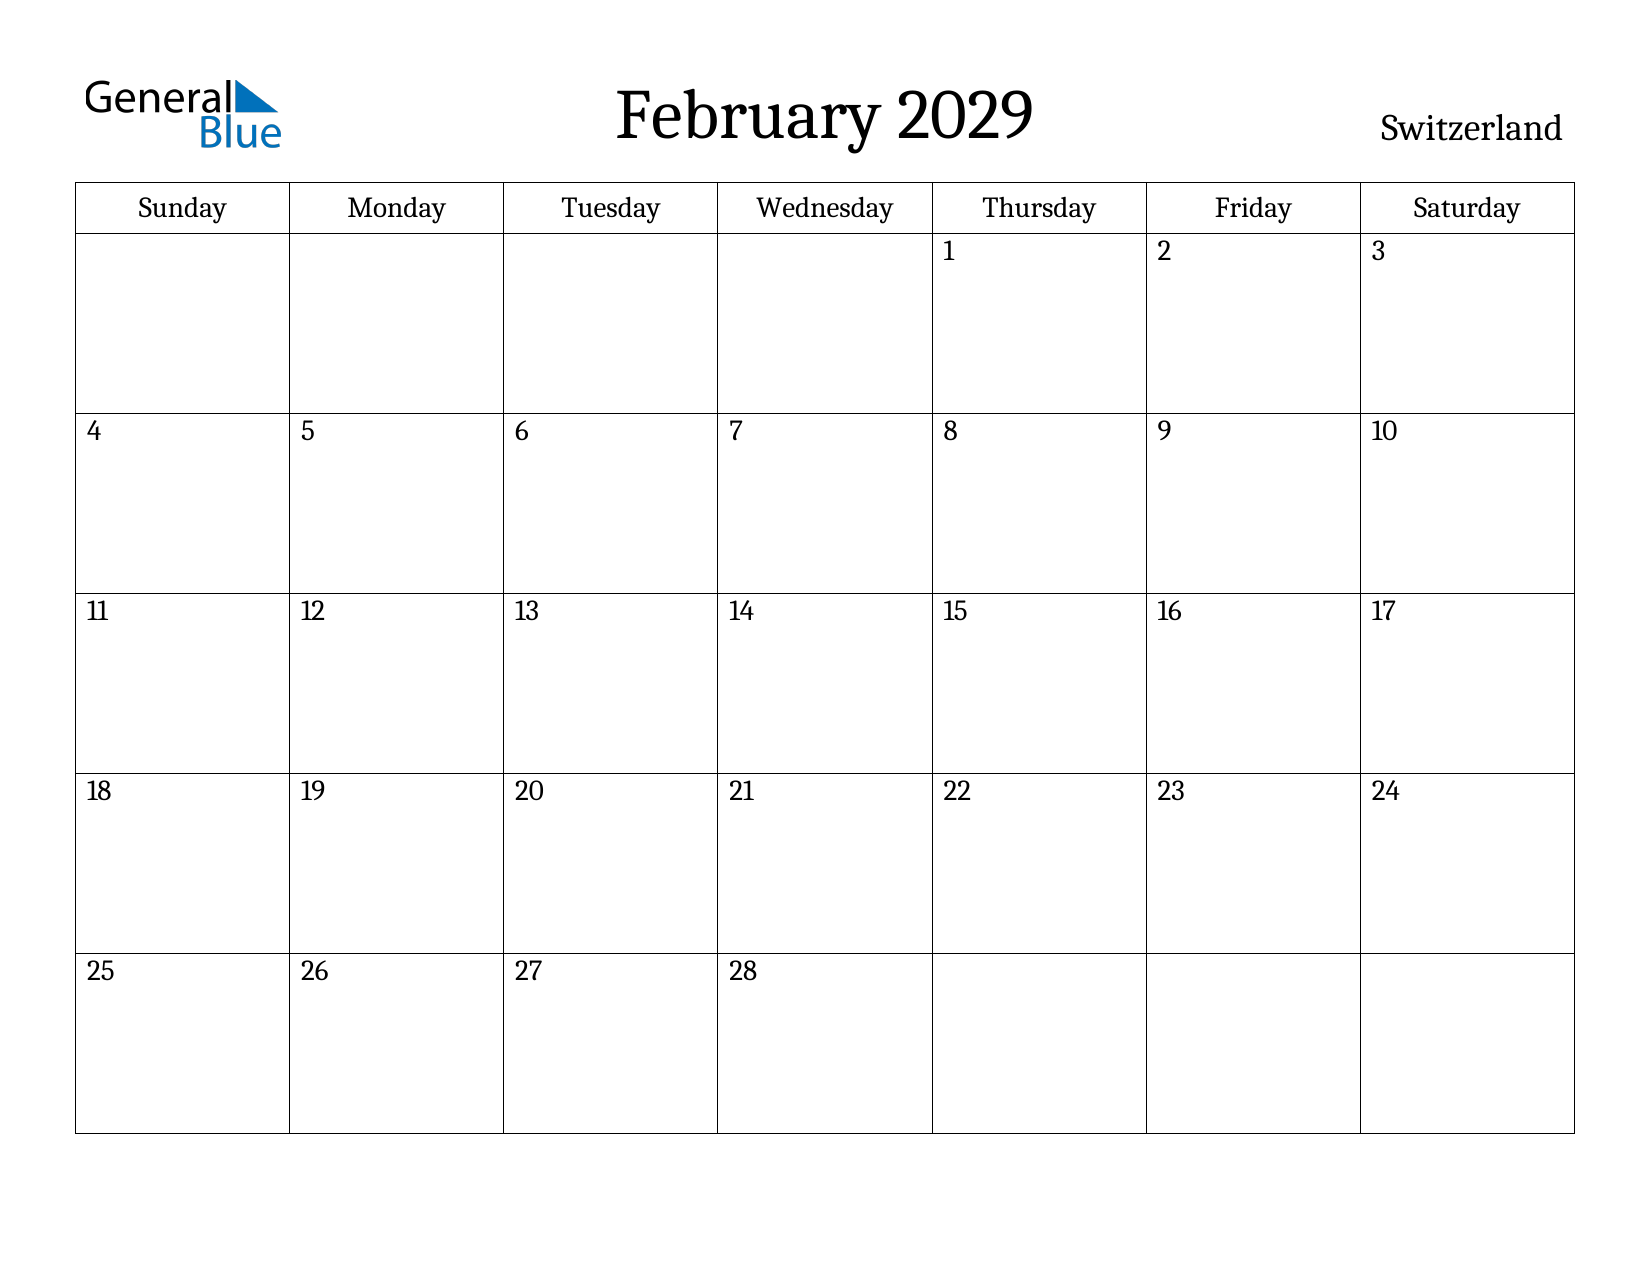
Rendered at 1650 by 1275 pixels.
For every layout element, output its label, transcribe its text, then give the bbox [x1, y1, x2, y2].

table_cell 5 [290, 414, 503, 447]
table_cell [933, 808, 1146, 953]
table_cell 11 [76, 594, 289, 627]
table_cell [718, 448, 932, 593]
table_cell [290, 627, 503, 773]
table_cell 26 [290, 954, 503, 987]
table_cell 13 [504, 594, 717, 627]
table_cell [718, 234, 932, 267]
table_cell [504, 808, 717, 953]
table_cell 24 [1361, 774, 1574, 807]
table_cell [933, 448, 1146, 593]
table_cell [1361, 954, 1574, 987]
table_cell [290, 448, 503, 593]
table_cell [1147, 267, 1360, 413]
table_cell [718, 267, 932, 413]
table_header [76, 75, 503, 182]
table_cell 14 [718, 594, 932, 627]
table_header February 2029 [504, 75, 1146, 182]
table_cell [290, 808, 503, 953]
table_cell [933, 627, 1146, 773]
table_cell [1147, 808, 1360, 953]
table_cell [1361, 988, 1574, 1133]
table_cell Wednesday [718, 183, 932, 233]
table_cell 16 [1147, 594, 1360, 627]
table_cell 22 [933, 774, 1146, 807]
table_cell [718, 988, 932, 1133]
table_cell [1361, 627, 1574, 773]
table_cell [1361, 808, 1574, 953]
table_cell [933, 267, 1146, 413]
table_cell 4 [76, 414, 289, 447]
table_cell [1147, 627, 1360, 773]
table_cell 1 [933, 234, 1146, 267]
table_cell 18 [76, 774, 289, 807]
table_cell 25 [76, 954, 289, 987]
table_cell Friday [1147, 183, 1360, 233]
table_header Switzerland [1146, 75, 1574, 182]
table_cell [76, 448, 289, 593]
table_cell [76, 988, 289, 1133]
table_cell 8 [933, 414, 1146, 447]
table_cell 6 [504, 414, 717, 447]
table_cell [504, 234, 717, 267]
table_cell [504, 267, 717, 413]
table_cell [290, 988, 503, 1133]
table_cell 7 [718, 414, 932, 447]
table_cell [504, 627, 717, 773]
table_cell [76, 627, 289, 773]
table_cell [933, 954, 1146, 987]
table_cell [1361, 267, 1574, 413]
picture [86, 80, 281, 148]
table_cell Tuesday [504, 183, 717, 233]
table_cell [1361, 448, 1574, 593]
table_cell 15 [933, 594, 1146, 627]
table_cell [76, 808, 289, 953]
table_cell [504, 448, 717, 593]
table_cell [504, 988, 717, 1133]
table_cell [290, 267, 503, 413]
table_cell 10 [1361, 414, 1574, 447]
table_cell [290, 234, 503, 267]
table_cell 21 [718, 774, 932, 807]
table_cell 27 [504, 954, 717, 987]
table_cell [1147, 988, 1360, 1133]
table_cell 12 [290, 594, 503, 627]
table_cell [933, 988, 1146, 1133]
table_cell Sunday [76, 183, 289, 233]
table_cell Monday [290, 183, 503, 233]
table_cell 2 [1147, 234, 1360, 267]
table_cell [76, 234, 289, 267]
table_cell [718, 627, 932, 773]
table_cell Thursday [933, 183, 1146, 233]
table_cell Saturday [1361, 183, 1574, 233]
table_cell [718, 808, 932, 953]
table_cell 28 [718, 954, 932, 987]
table_cell 23 [1147, 774, 1360, 807]
table_cell 17 [1361, 594, 1574, 627]
table_cell [1147, 448, 1360, 593]
table_cell 20 [504, 774, 717, 807]
table_cell [1147, 954, 1360, 987]
table_cell [76, 267, 289, 413]
table_cell 19 [290, 774, 503, 807]
table_cell 3 [1361, 234, 1574, 267]
table_cell 9 [1147, 414, 1360, 447]
